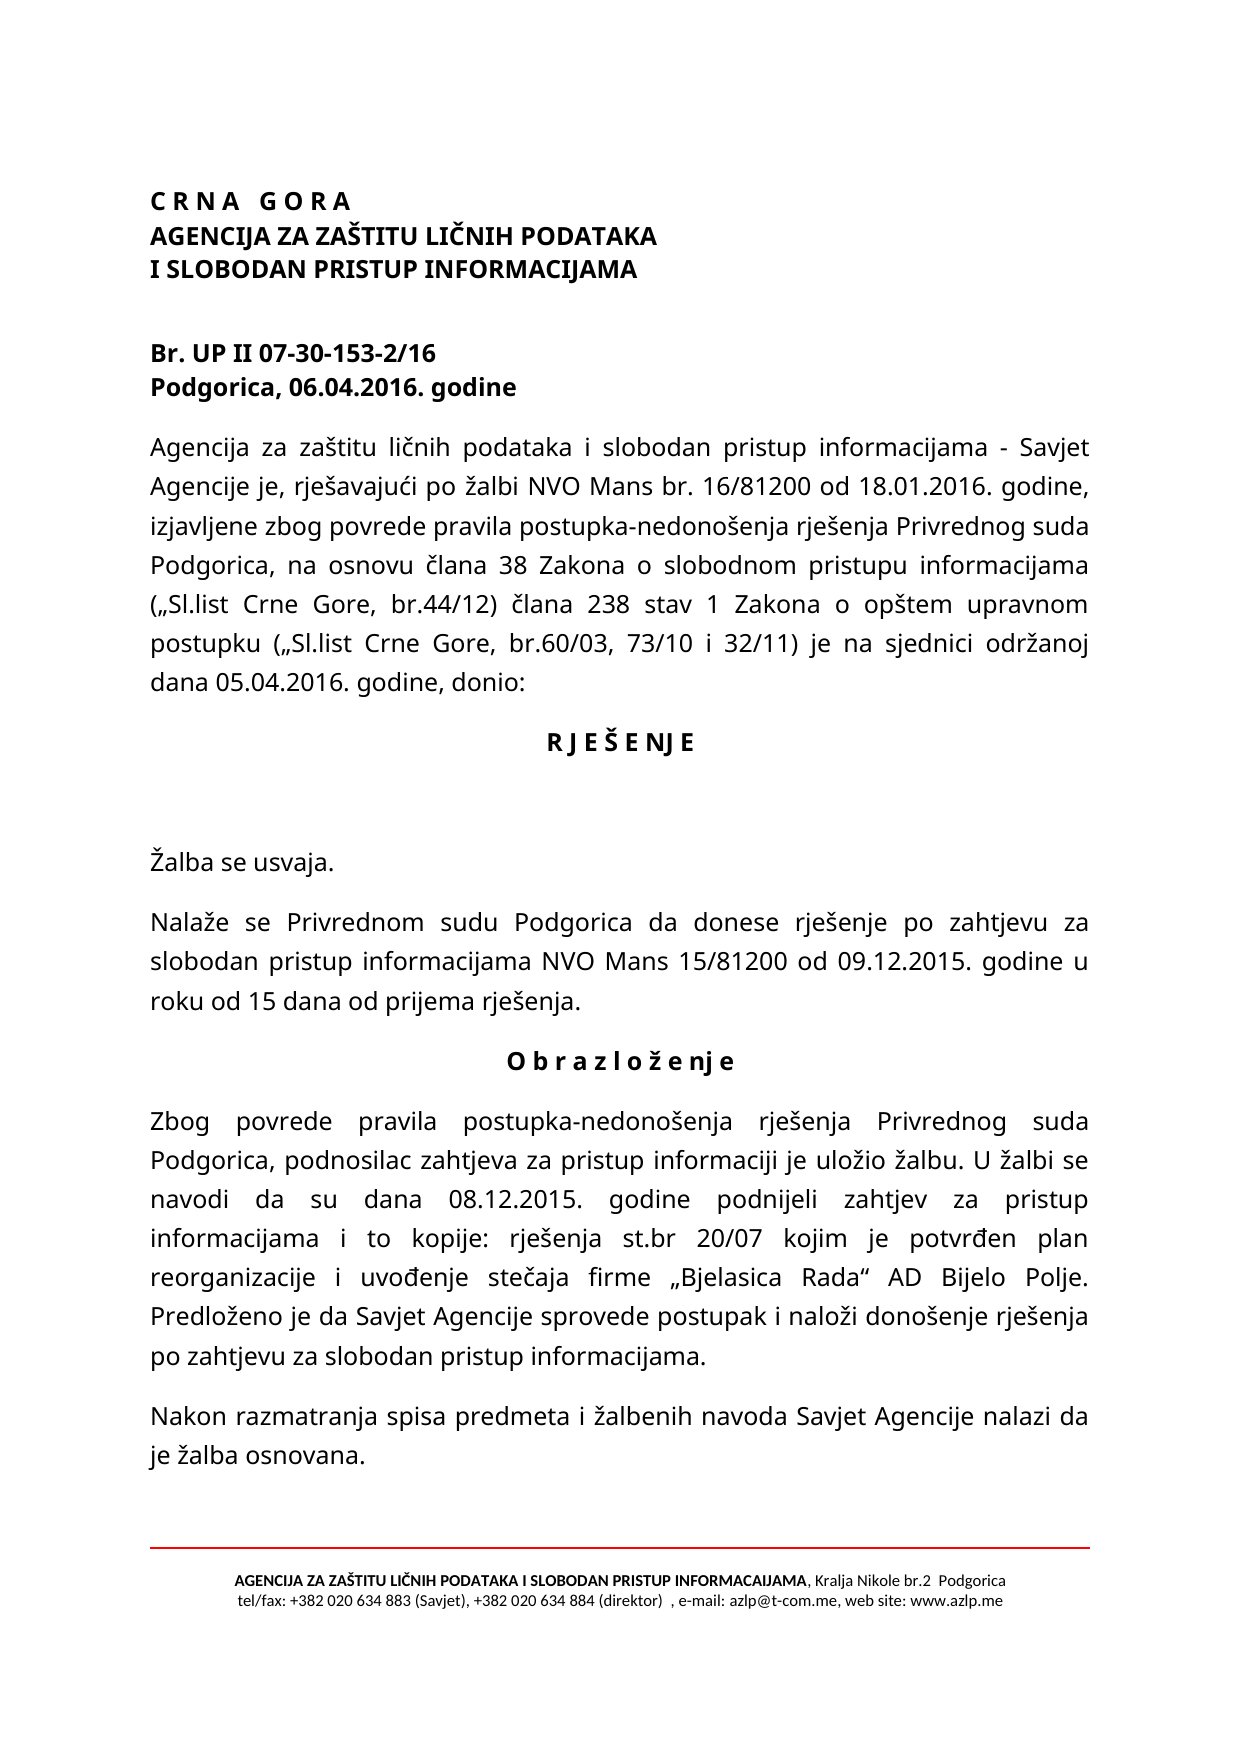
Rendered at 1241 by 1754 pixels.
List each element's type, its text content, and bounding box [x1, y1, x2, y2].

text Podgorica, 06.04.2016. godine [150, 370, 1090, 404]
text Žalba se usvaja. [150, 845, 1090, 879]
text Br. UP II 07-30-153-2/16 [150, 336, 1090, 370]
text AGENCIJA ZA ZAŠTITU LIČNIH PODATAKA [150, 218, 1090, 252]
text Nakon razmatranja spisa predmeta i žalbenih navoda Savjet Agencije nalazi da je žalba osnovana. [150, 1398, 1090, 1471]
text C R N A G O R A [150, 184, 1090, 218]
text I SLOBODAN PRISTUP INFORMACIJAMA [150, 252, 1090, 286]
text Zbog povrede pravila postupka-nedonošenja rješenja Privrednog suda Podgorica, podnosilac zahtjeva za pristup informaciji je uložio žalbu. U žalbi se navodi da su dana 08.12.2015. godine podnijeli zahtjev za pristup informacijama i to kopije: rješenja st.br 20/07 kojim je potvrđen plan reorganizacije i uvođenje stečaja firme „Bjelasica Rada“ AD Bijelo Polje. Predloženo je da Savjet Agencije sprovede postupak i naloži donošenje rješenja po zahtjevu za slobodan pristup informacijama. [150, 1103, 1090, 1372]
text Agencija za zaštitu ličnih podataka i slobodan pristup informacijama - Savjet Agencije je, rješavajući po žalbi NVO Mans br. 16/81200 od 18.01.2016. godine, izjavljene zbog povrede pravila postupka-nedonošenja rješenja Privrednog suda Podgorica, na osnovu člana 38 Zakona o slobodnom pristupu informacijama („Sl.list Crne Gore, br.44/12) člana 238 stav 1 Zakona o opštem upravnom postupku („Sl.list Crne Gore, br.60/03, 73/10 i 32/11) je na sjednici održanoj dana 05.04.2016. godine, donio: [150, 430, 1090, 699]
text O b r a z l o ž e nj e [150, 1043, 1090, 1077]
text Nalaže se Privrednom sudu Podgorica da donese rješenje po zahtjevu za slobodan pristup informacijama NVO Mans 15/81200 od 09.12.2015. godine u roku od 15 dana od prijema rješenja. [150, 905, 1090, 1017]
text R J E Š E NJ E [150, 725, 1090, 759]
